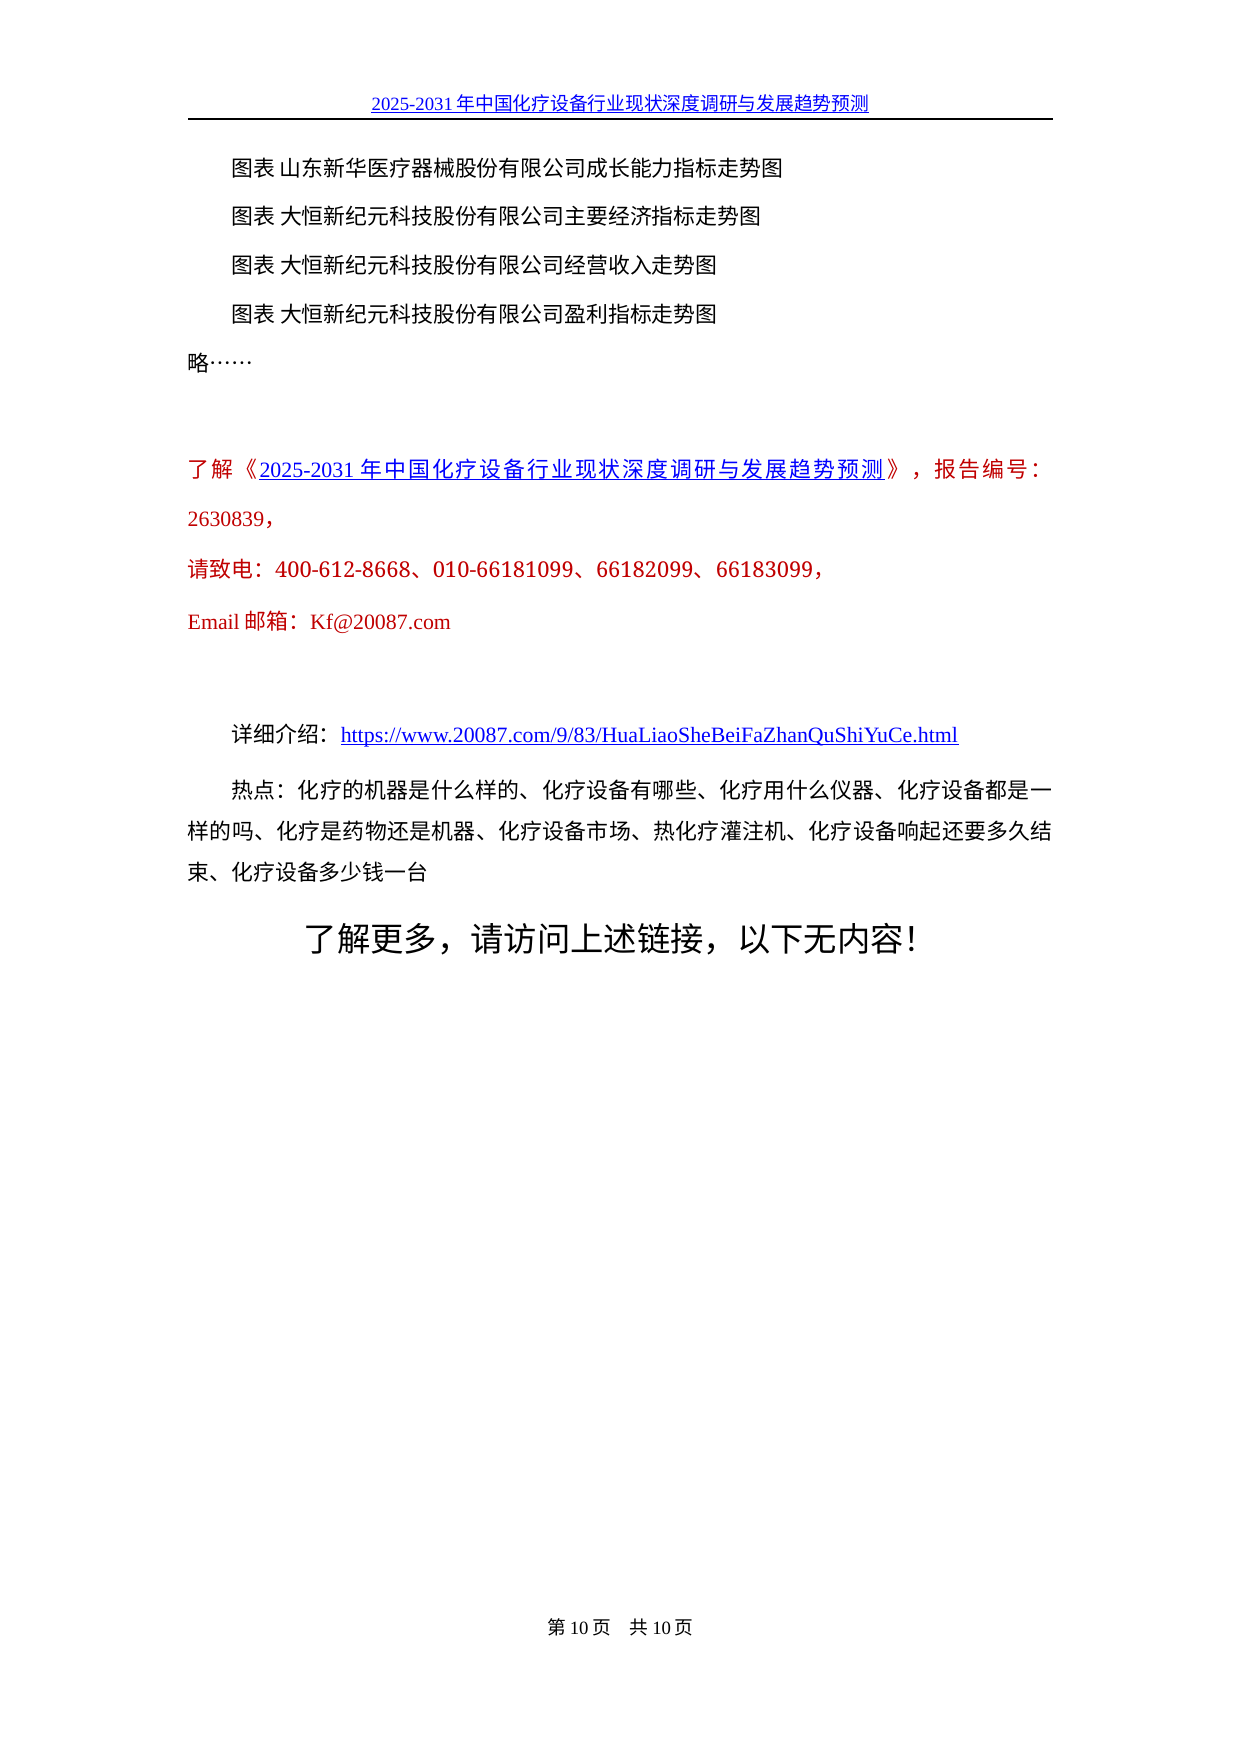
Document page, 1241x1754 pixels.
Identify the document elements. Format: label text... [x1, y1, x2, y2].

text Email邮箱：Kf@20087.com [187, 603, 1053, 636]
text 热点：化疗的机器是什么样的、化疗设备有哪些、化疗用什么仪器、化疗设备都是一样的吗、化疗是药物还是机器、化疗设备市场、热化疗灌注机、化疗设备响起还要多久结束、化疗设备多少钱一台 [187, 773, 1053, 887]
text 详细介绍：https://www.20087.com/9/83/HuaLiaoSheBeiFaZhanQuShiYuCe.html [187, 716, 1053, 749]
title 了解更多，请访问上述链接，以下无内容！ [187, 904, 1053, 969]
text 了解《2025-2031年中国化疗设备行业现状深度调研与发展趋势预测》，报告编号：2630839， [187, 452, 1053, 533]
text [187, 150, 1053, 378]
text 请致电：400-612-8668、010-66181099、66182099、66183099， [187, 552, 1053, 584]
